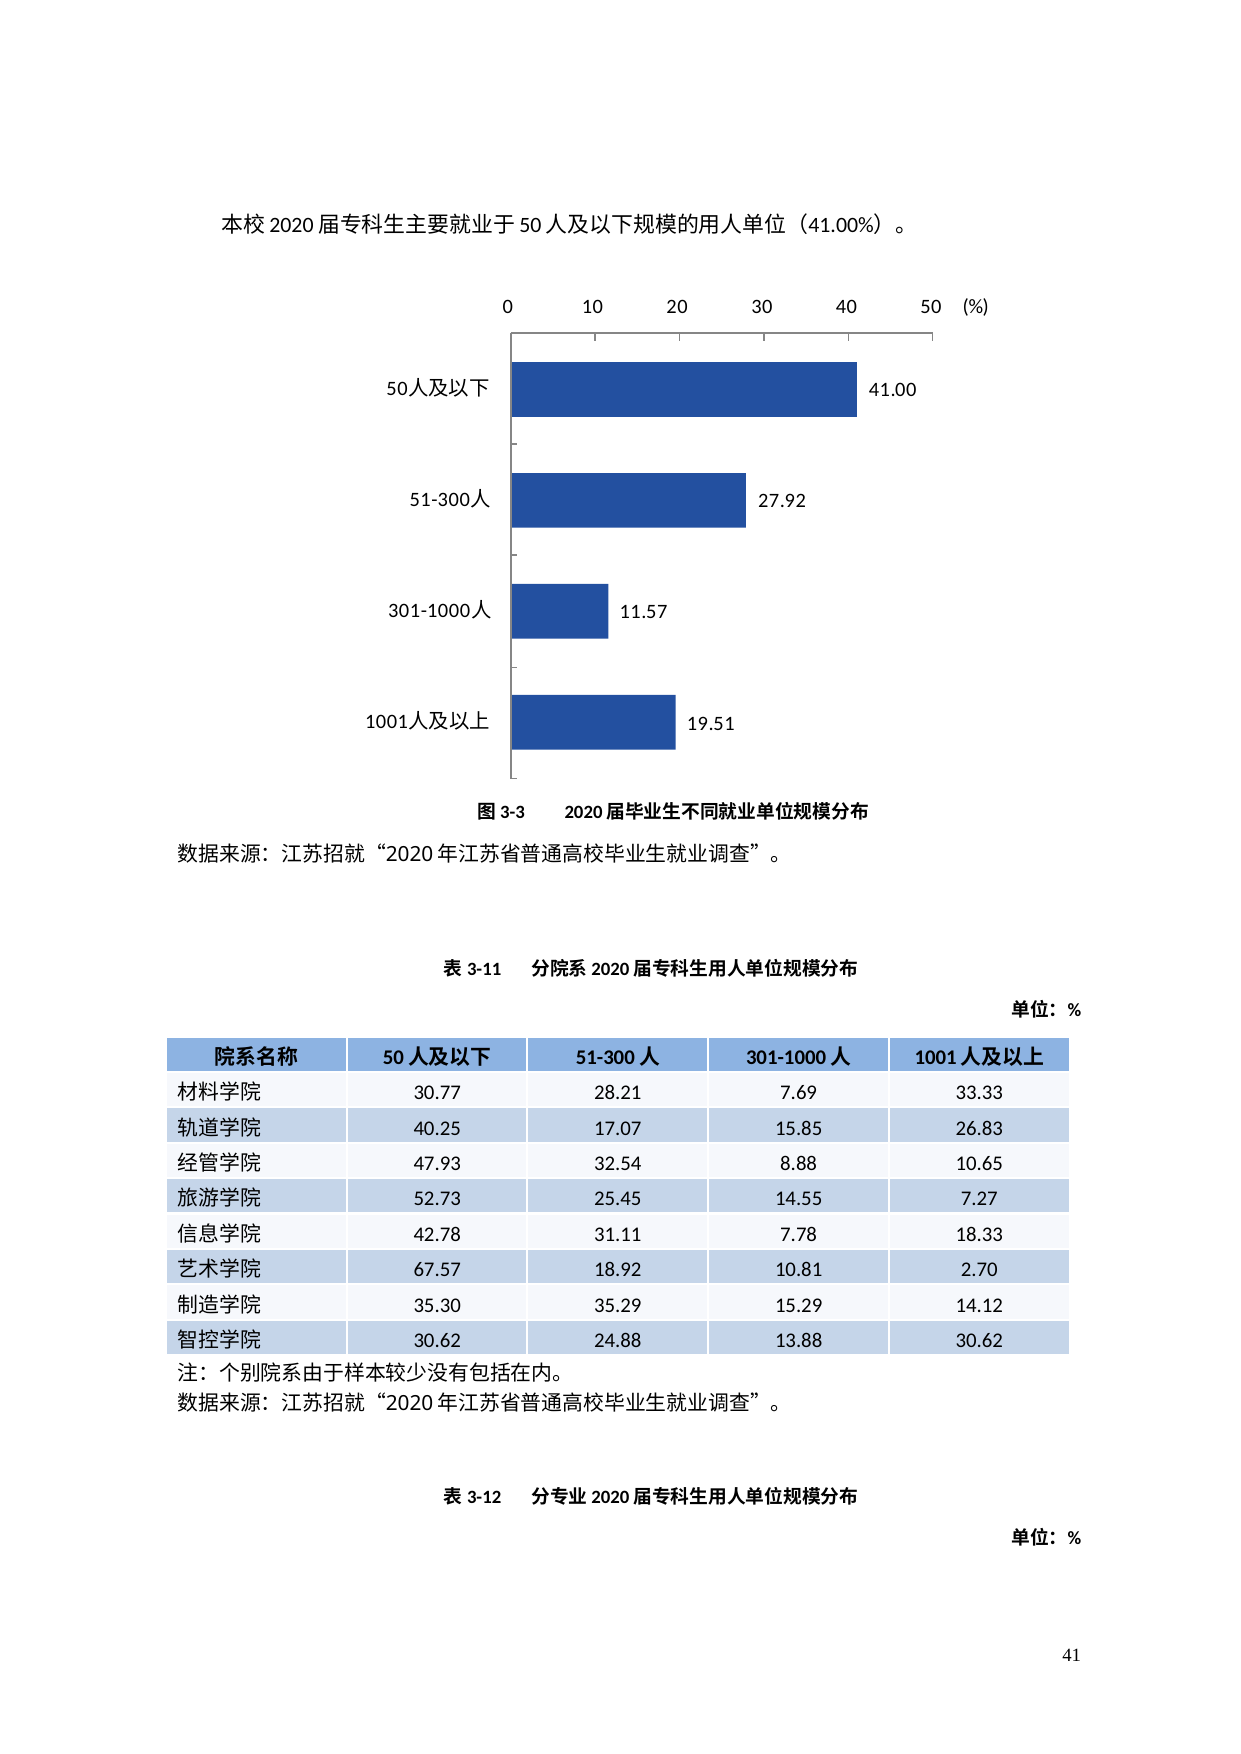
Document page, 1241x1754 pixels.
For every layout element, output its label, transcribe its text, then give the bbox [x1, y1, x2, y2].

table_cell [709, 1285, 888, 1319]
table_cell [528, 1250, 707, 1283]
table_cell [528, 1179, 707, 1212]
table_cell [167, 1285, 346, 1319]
list 分专业2020届专科生用人单位规模分布 [221, 1482, 1081, 1509]
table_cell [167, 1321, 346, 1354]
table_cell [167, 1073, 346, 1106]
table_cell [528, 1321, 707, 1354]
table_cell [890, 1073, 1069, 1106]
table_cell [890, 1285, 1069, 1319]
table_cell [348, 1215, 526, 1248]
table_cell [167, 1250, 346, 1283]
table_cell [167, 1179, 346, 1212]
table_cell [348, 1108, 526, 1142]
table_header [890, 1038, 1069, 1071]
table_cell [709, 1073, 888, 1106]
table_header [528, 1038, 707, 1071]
text 数据来源：江苏招就“2020年江苏省普通高校毕业生就业调查”。 [177, 1386, 1081, 1417]
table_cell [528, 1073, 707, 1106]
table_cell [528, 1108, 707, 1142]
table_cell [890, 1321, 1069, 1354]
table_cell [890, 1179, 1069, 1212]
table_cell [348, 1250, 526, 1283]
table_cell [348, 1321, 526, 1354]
list 2020届毕业生不同就业单位规模分布 [265, 797, 1081, 824]
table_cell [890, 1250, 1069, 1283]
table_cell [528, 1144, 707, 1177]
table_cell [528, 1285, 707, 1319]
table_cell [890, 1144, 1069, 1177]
list 分院系2020届专科生用人单位规模分布 [221, 954, 1081, 981]
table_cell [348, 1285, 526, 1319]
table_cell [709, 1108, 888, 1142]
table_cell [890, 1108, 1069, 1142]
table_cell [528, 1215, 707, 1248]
text 注：个别院系由于样本较少没有包括在内。 [177, 1356, 1081, 1386]
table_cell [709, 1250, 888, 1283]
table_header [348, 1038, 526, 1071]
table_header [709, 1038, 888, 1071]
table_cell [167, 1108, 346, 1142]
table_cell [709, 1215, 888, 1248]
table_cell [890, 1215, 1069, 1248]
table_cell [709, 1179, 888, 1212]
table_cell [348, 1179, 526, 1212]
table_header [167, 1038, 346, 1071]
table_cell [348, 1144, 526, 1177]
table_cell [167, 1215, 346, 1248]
text 数据来源：江苏招就“2020年江苏省普通高校毕业生就业调查”。 [177, 837, 1081, 868]
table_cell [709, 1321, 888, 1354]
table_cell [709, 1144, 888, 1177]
text 单位：% [177, 994, 1081, 1022]
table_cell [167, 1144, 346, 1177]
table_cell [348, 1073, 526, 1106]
text 单位：% [177, 1523, 1081, 1550]
text 本校2020届专科生主要就业于50人及以下规模的用人单位（41.00%）。 [177, 207, 1081, 238]
